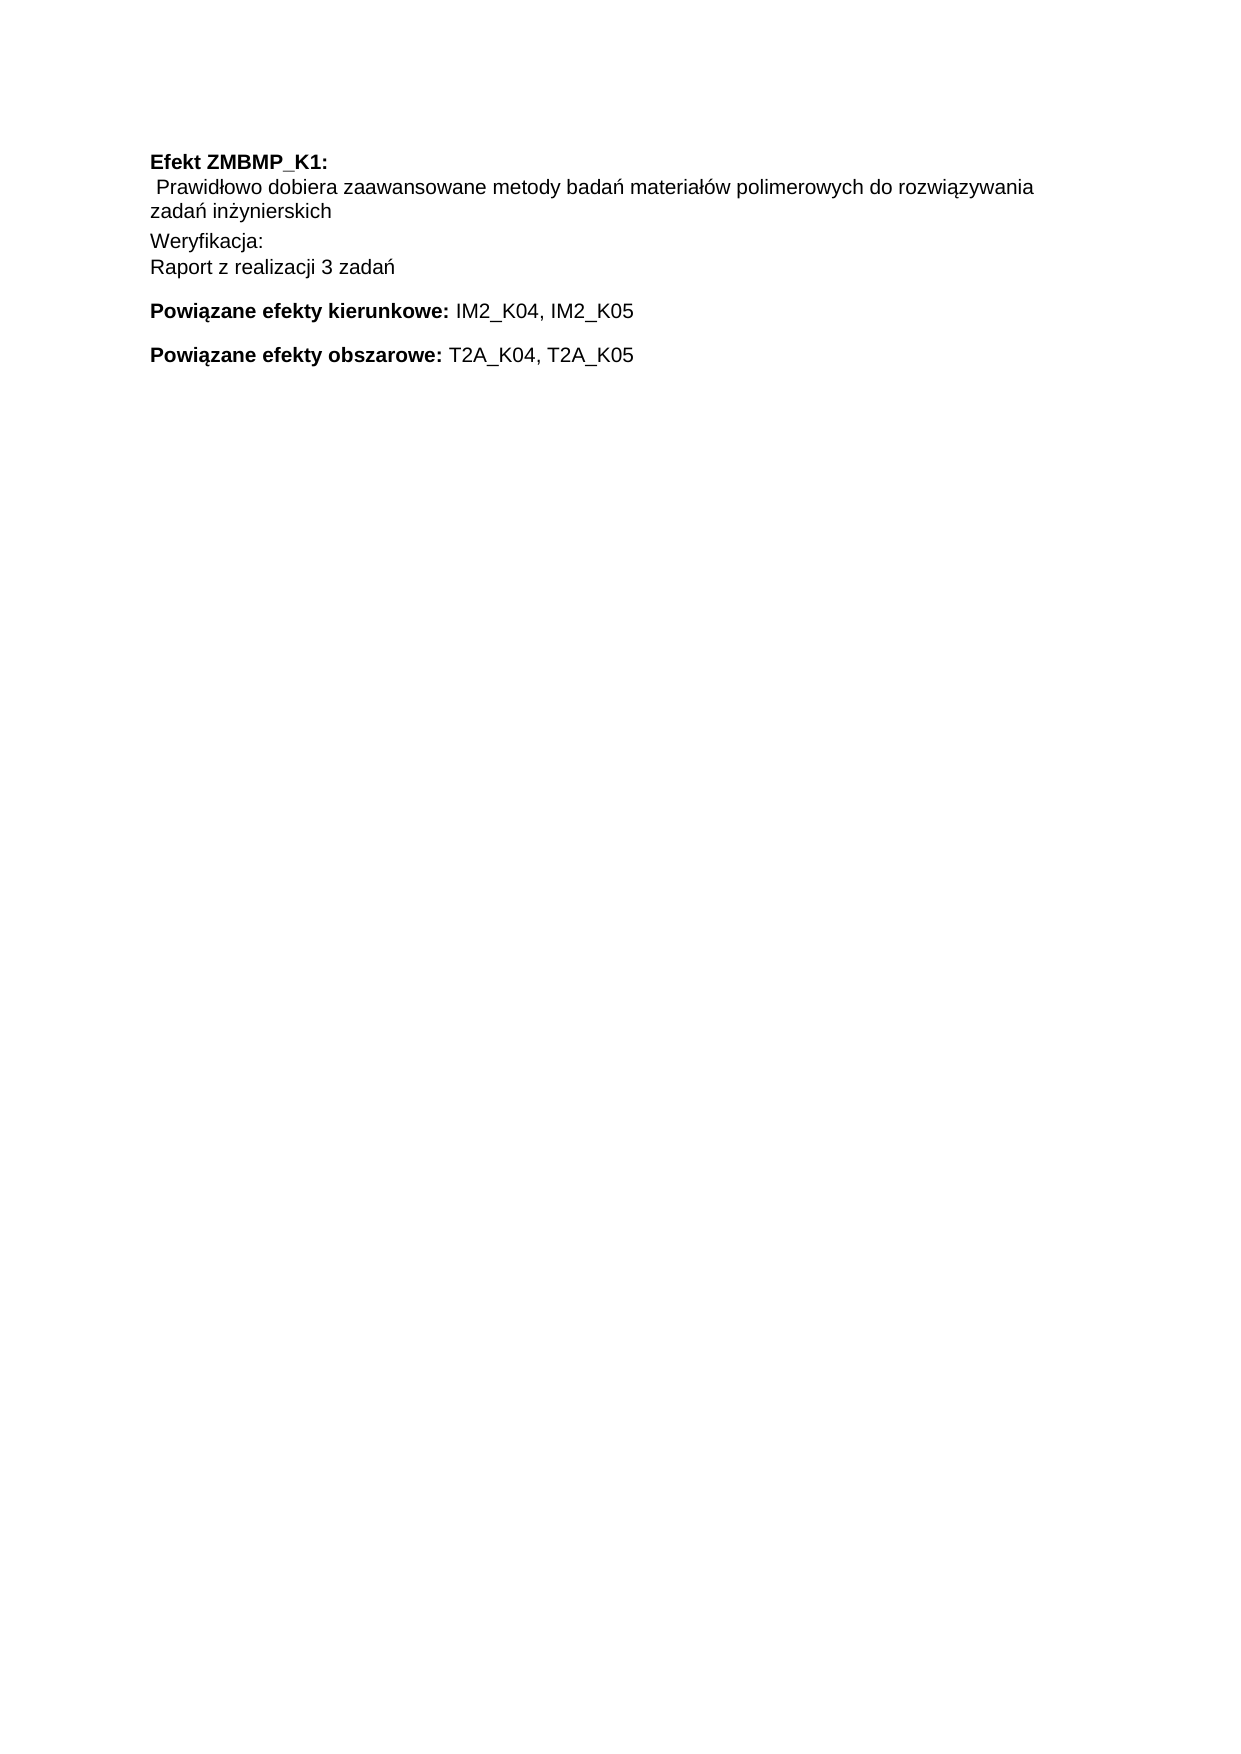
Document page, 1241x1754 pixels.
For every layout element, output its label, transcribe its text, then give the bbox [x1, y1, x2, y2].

text Weryfikacja: [150, 229, 1090, 253]
text Raport z realizacji 3 zadań [150, 255, 1090, 279]
text Powiązane efekty obszarowe: T2A_K04, T2A_K05 [150, 343, 1090, 367]
text Efekt ZMBMP_K1: [150, 150, 1090, 174]
text Powiązane efekty kierunkowe: IM2_K04, IM2_K05 [150, 299, 1090, 323]
text Prawidłowo dobiera zaawansowane metody badań materiałów polimerowych do rozwiązywania zadań inżynierskich [150, 175, 1090, 223]
